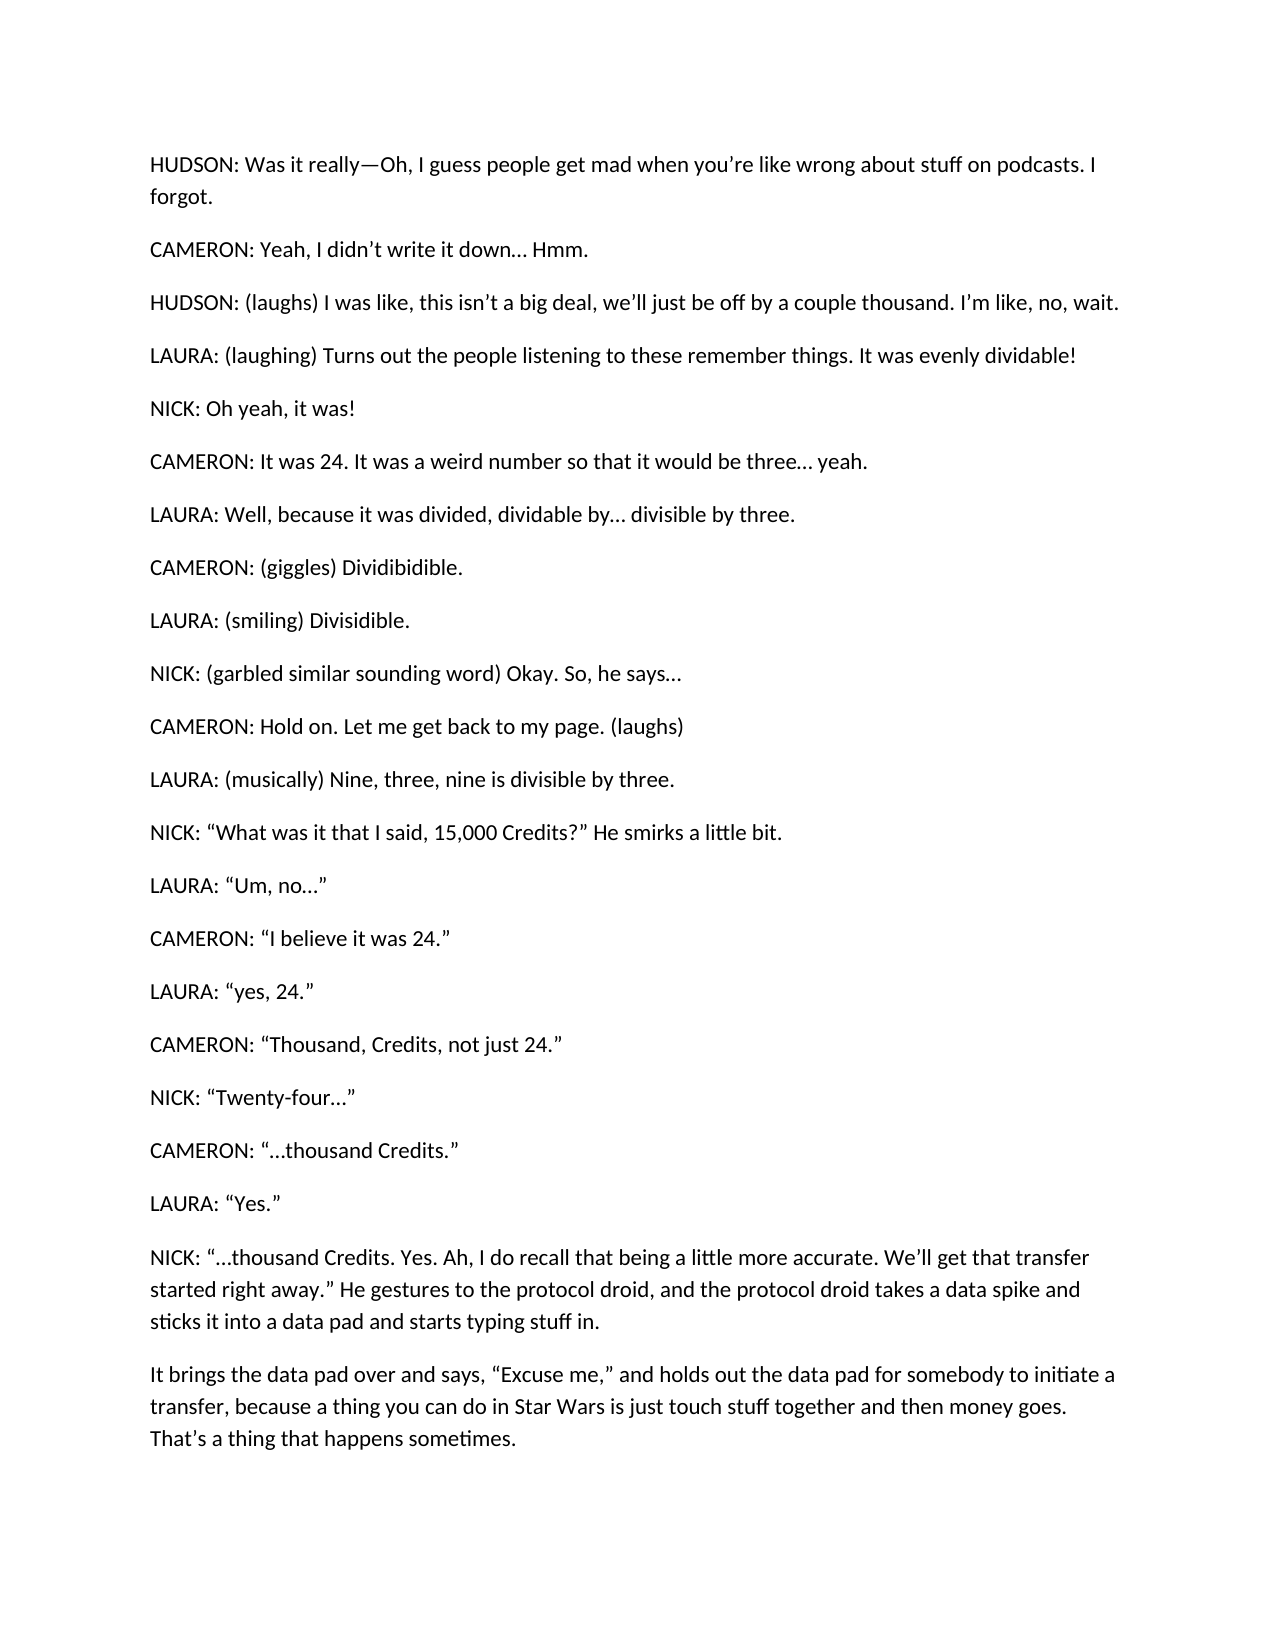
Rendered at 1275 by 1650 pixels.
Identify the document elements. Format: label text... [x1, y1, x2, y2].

text LAURA: Well, because it was divided, dividable by… divisible by three. [150, 500, 1125, 528]
text LAURA: (smiling) Divisidible. [150, 606, 1125, 634]
text CAMERON: “I believe it was 24.” [150, 924, 1125, 952]
text NICK: “…thousand Credits. Yes. Ah, I do recall that being a little more accurate. We’ll get that transfer started right away.” He gestures to the protocol droid, and the protocol droid takes a data spike and sticks it into a data pad and starts typing stuff in. [150, 1243, 1125, 1335]
text It brings the data pad over and says, “Excuse me,” and holds out the data pad for somebody to initiate a transfer, because a thing you can do in Star Wars is just touch stuff together and then money goes. That’s a thing that happens sometimes. [150, 1360, 1125, 1452]
text CAMERON: “…thousand Credits.” [150, 1137, 1125, 1164]
text NICK: “What was it that I said, 15,000 Credits?” He smirks a little bit. [150, 818, 1125, 846]
text LAURA: “Yes.” [150, 1189, 1125, 1218]
text LAURA: (laughing) Turns out the people listening to these remember things. It was evenly dividable! [150, 341, 1125, 369]
text CAMERON: (giggles) Dividibidible. [150, 553, 1125, 581]
text CAMERON: “Thousand, Credits, not just 24.” [150, 1031, 1125, 1058]
text LAURA: “Um, no…” [150, 871, 1125, 899]
text NICK: (garbled similar sounding word) Okay. So, he says… [150, 659, 1125, 687]
text CAMERON: It was 24. It was a weird number so that it would be three… yeah. [150, 447, 1125, 475]
text HUDSON: Was it really—Oh, I guess people get mad when you’re like wrong about stuff on podcasts. I forgot. [150, 150, 1125, 210]
text LAURA: “yes, 24.” [150, 977, 1125, 1006]
text NICK: Oh yeah, it was! [150, 394, 1125, 422]
text HUDSON: (laughs) I was like, this isn’t a big deal, we’ll just be off by a couple thousand. I’m like, no, wait. [150, 288, 1125, 316]
text NICK: “Twenty-four…” [150, 1083, 1125, 1112]
text CAMERON: Yeah, I didn’t write it down… Hmm. [150, 235, 1125, 263]
text CAMERON: Hold on. Let me get back to my page. (laughs) [150, 712, 1125, 740]
text LAURA: (musically) Nine, three, nine is divisible by three. [150, 765, 1125, 793]
